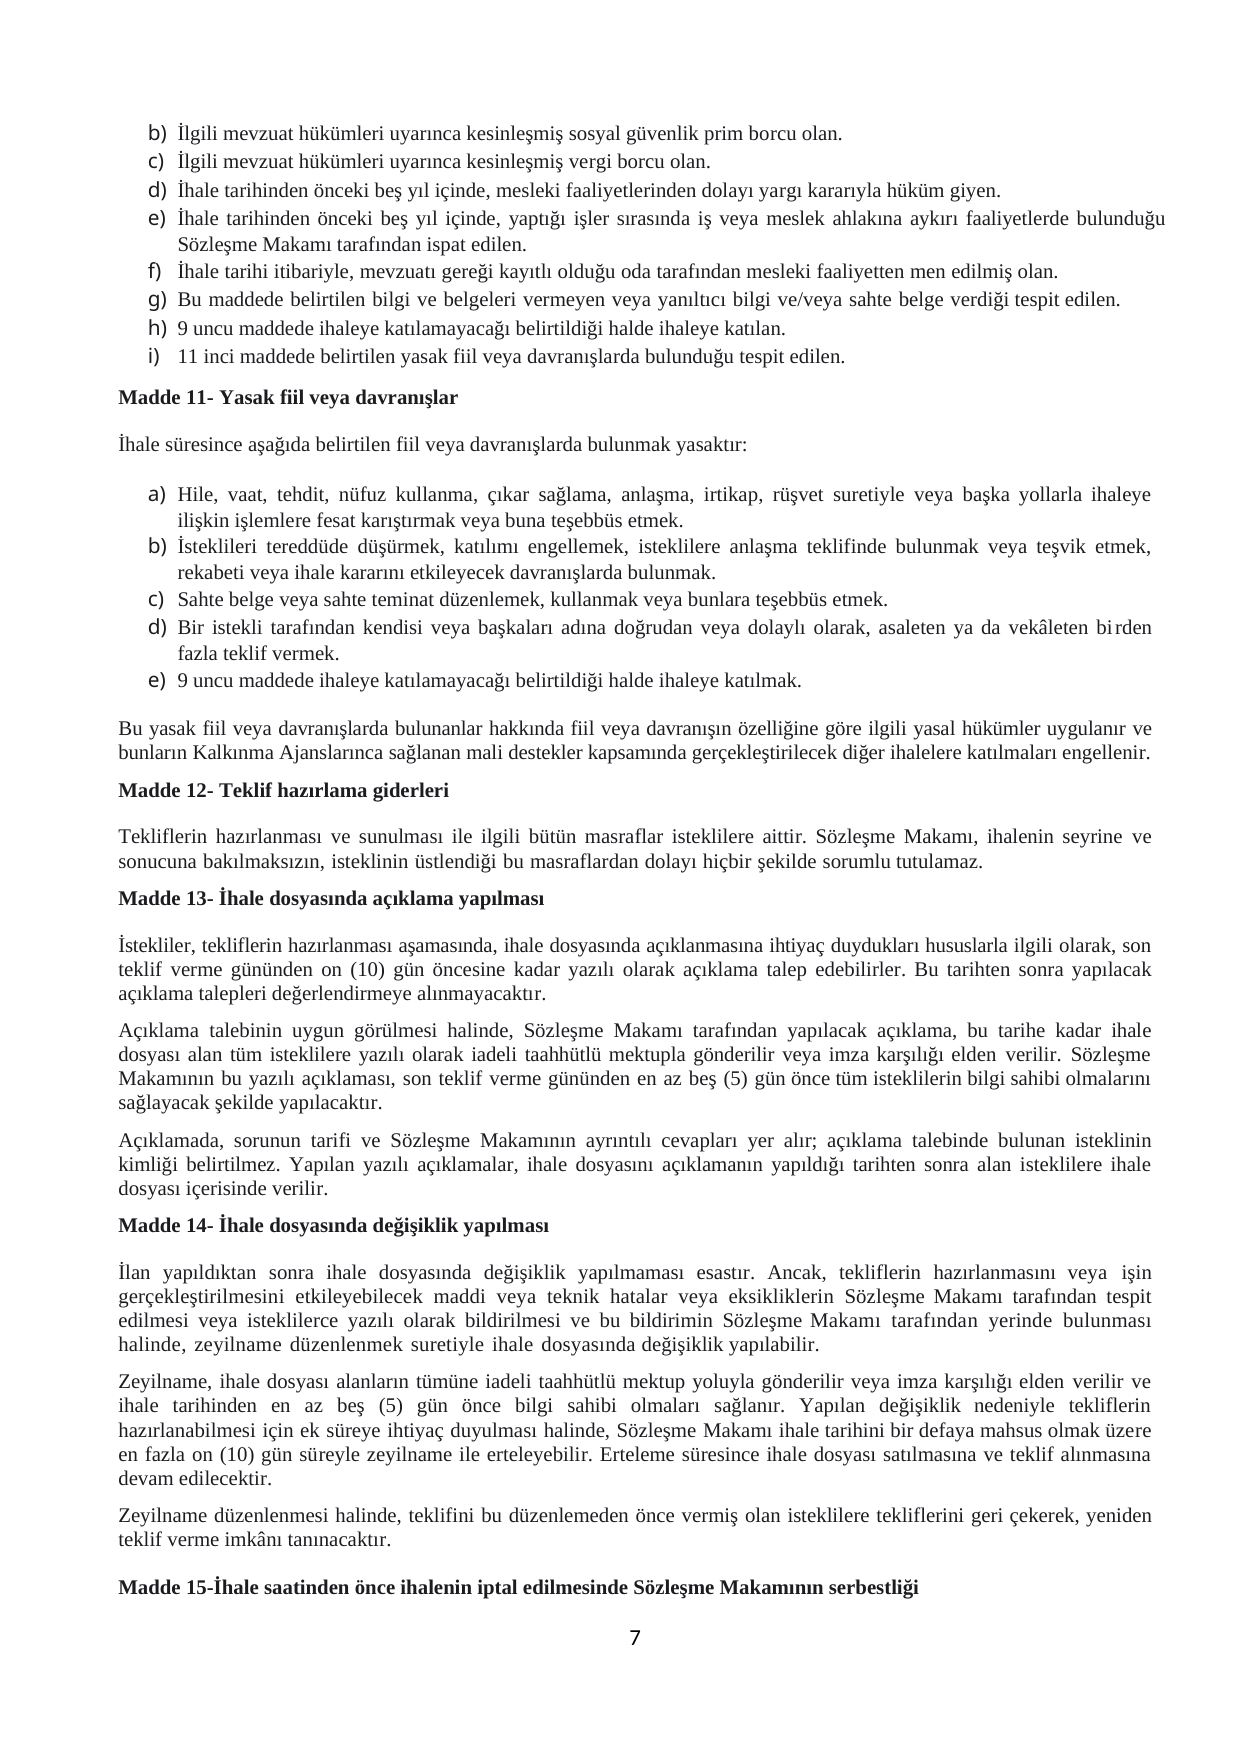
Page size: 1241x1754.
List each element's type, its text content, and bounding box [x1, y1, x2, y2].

list 11 inci maddede belirtilen yasak fiil veya davranışlarda bulunduğu tespit edilen. [148, 341, 1166, 370]
list İsteklileri tereddüde düşürmek, katılımı engellemek, isteklilere anlaşma teklifinde bulunmak veya teşvik etmek, rekabeti veya ihale kararını etkileyecek davranışlarda bulunmak. [148, 532, 1152, 584]
list Bu maddede belirtilen bilgi ve belgeleri vermeyen veya yanıltıcı bilgi ve/veya sahte belge verdiği tespit edilen. [148, 284, 1166, 313]
list Hile, vaat, tehdit, nüfuz kullanma, çıkar sağlama, anlaşma, irtikap, rüşvet suretiyle veya başka yollarla ihaleye ilişkin işlemlere fesat karıştırmak veya buna teşebbüs etmek. [148, 479, 1152, 532]
text Zeyilname, ihale dosyası alanların tümüne iadeli taahhütlü mektup yoluyla gönderilir veya imza karşılığı elden verilir ve ihale tarihinden en az beş (5) gün önce bilgi sahibi olmaları sağlanır. Yapılan değişiklik nedeniyle tekliflerin hazırlanabilmesi için ek süreye ihtiyaç duyulması halinde, Sözleşme Makamı ihale tarihini bir defaya mahsus olmak üzere en fazla on (10) gün süreyle zeyilname ile erteleyebilir. Erteleme süresince ihale dosyası satılmasına ve teklif alınmasına devam edilecektir. [118, 1369, 1152, 1490]
text İlan yapıldıktan sonra ihale dosyasında değişiklik yapılmaması esastır. Ancak, tekliflerin hazırlanmasını veya işin gerçekleştirilmesini etkileyebilecek maddi veya teknik hatalar veya eksikliklerin Sözleşme Makamı tarafından tespit edilmesi veya isteklilerce yazılı olarak bildirilmesi ve bu bildirimin Sözleşme Makamı tarafından yerinde bulunması halinde, zeyilname düzenlenmek suretiyle ihale dosyasında değişiklik yapılabilir. [118, 1260, 1152, 1356]
list İlgili mevzuat hükümleri uyarınca kesinleşmiş sosyal güvenlik prim borcu olan. [148, 118, 1166, 147]
text Tekliflerin hazırlanması ve sunulması ile ilgili bütün masraflar isteklilere aittir. Sözleşme Makamı, ihalenin seyrine ve sonucuna bakılmaksızın, isteklinin üstlendiği bu masraflardan dolayı hiçbir şekilde sorumlu tutulamaz. [118, 824, 1152, 873]
list 9 uncu maddede ihaleye katılamayacağı belirtildiği halde ihaleye katılan. [148, 313, 1166, 341]
text Açıklama talebinin uygun görülmesi halinde, Sözleşme Makamı tarafından yapılacak açıklama, bu tarihe kadar ihale dosyası alan tüm isteklilere yazılı olarak iadeli taahhütlü mektupla gönderilir veya imza karşılığı elden verilir. Sözleşme Makamının bu yazılı açıklaması, son teklif verme gününden en az beş (5) gün önce tüm isteklilerin bilgi sahibi olmalarını sağlayacak şekilde yapılacaktır. [118, 1018, 1152, 1114]
text Zeyilname düzenlenmesi halinde, teklifini bu düzenlemeden önce vermiş olan isteklilere tekliflerini geri çekerek, yeniden teklif verme imkânı tanınacaktır. [118, 1503, 1152, 1551]
text Açıklamada, sorunun tarifi ve Sözleşme Makamının ayrıntılı cevapları yer alır; açıklama talebinde bulunan isteklinin kimliği belirtilmez. Yapılan yazılı açıklamalar, ihale dosyasını açıklamanın yapıldığı tarihten sonra alan isteklilere ihale dosyası içerisinde verilir. [118, 1128, 1152, 1200]
text Madde 11- Yasak fiil veya davranışlar [118, 385, 1152, 409]
text Madde 13- İhale dosyasında açıklama yapılması [118, 886, 1152, 910]
text Madde 14- İhale dosyasında değişiklik yapılması [118, 1213, 1152, 1237]
list İhale tarihinden önceki beş yıl içinde, yaptığı işler sırasında iş veya meslek ahlakına aykırı faaliyetlerde bulunduğu Sözleşme Makamı tarafından ispat edilen. [148, 203, 1166, 256]
text İhale süresince aşağıda belirtilen fiil veya davranışlarda bulunmak yasaktır: [118, 432, 1152, 456]
list 9 uncu maddede ihaleye katılamayacağı belirtildiği halde ihaleye katılmak. [148, 665, 1152, 693]
text Madde 12- Teklif hazırlama giderleri [118, 778, 1152, 802]
text Madde 15-İhale saatinden önce ihalenin iptal edilmesinde Sözleşme Makamının serbestliği [118, 1575, 1152, 1599]
list İhale tarihi itibariyle, mevzuatı gereği kayıtlı olduğu oda tarafından mesleki faaliyetten men edilmiş olan. [148, 256, 1166, 284]
list Bir istekli tarafından kendisi veya başkaları adına doğrudan veya dolaylı olarak, asaleten ya da vekâleten birden fazla teklif vermek. [148, 612, 1152, 665]
list Sahte belge veya sahte teminat düzenlemek, kullanmak veya bunlara teşebbüs etmek. [148, 584, 1152, 612]
text İstekliler, tekliflerin hazırlanması aşamasında, ihale dosyasında açıklanmasına ihtiyaç duydukları hususlarla ilgili olarak, son teklif verme gününden on (10) gün öncesine kadar yazılı olarak açıklama talep edebilirler. Bu tarihten sonra yapılacak açıklama talepleri değerlendirmeye alınmayacaktır. [118, 933, 1152, 1005]
text Bu yasak fiil veya davranışlarda bulunanlar hakkında fiil veya davranışın özelliğine göre ilgili yasal hükümler uygulanır ve bunların Kalkınma Ajanslarınca sağlanan mali destekler kapsamında gerçekleştirilecek diğer ihalelere katılmaları engellenir. [118, 716, 1152, 764]
list İhale tarihinden önceki beş yıl içinde, mesleki faaliyetlerinden dolayı yargı kararıyla hüküm giyen. [148, 175, 1166, 203]
list İlgili mevzuat hükümleri uyarınca kesinleşmiş vergi borcu olan. [148, 147, 1166, 175]
